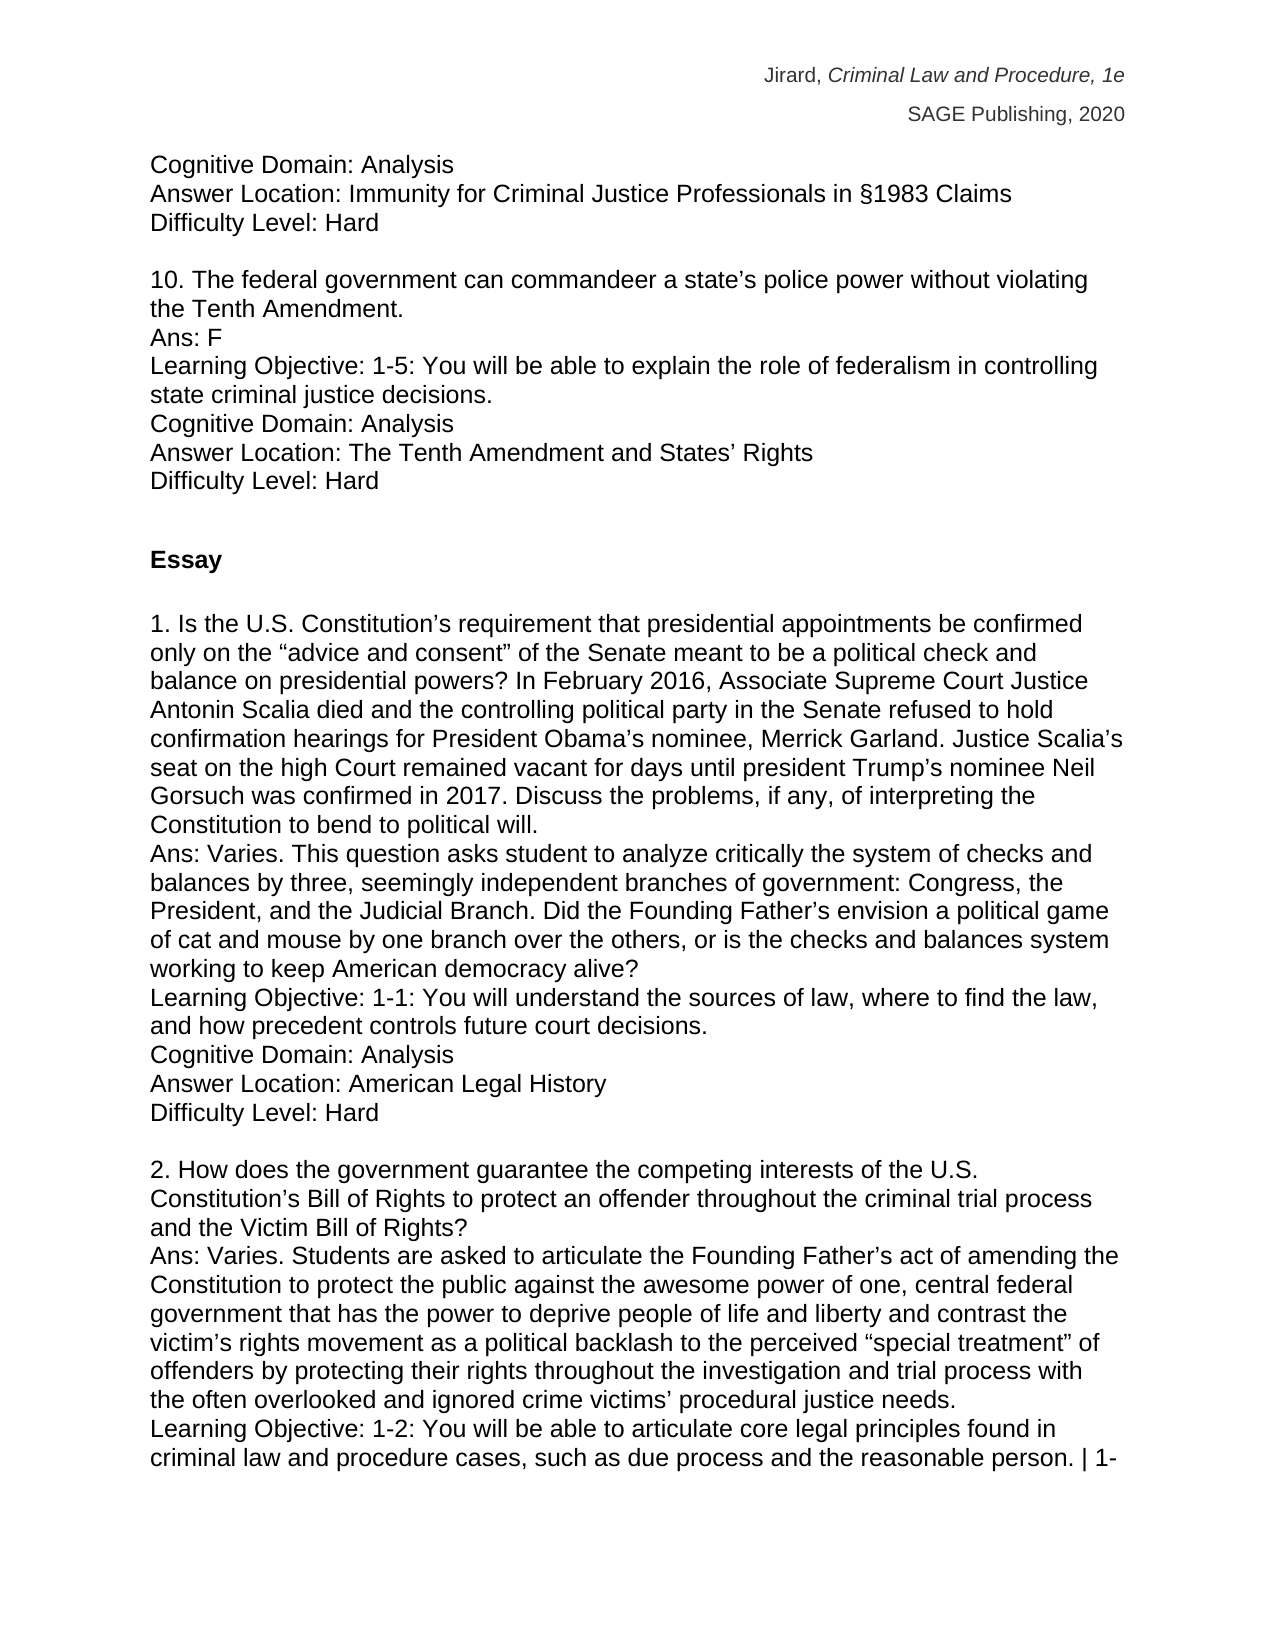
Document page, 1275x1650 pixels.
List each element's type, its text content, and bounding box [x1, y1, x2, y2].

text Difficulty Level: Hard [150, 1097, 1125, 1126]
subtitle Essay [150, 549, 1125, 574]
text Answer Location: The Tenth Amendment and States’ Rights [150, 437, 1125, 466]
text 1. Is the U.S. Constitution’s requirement that presidential appointments be confirmed only on the “advice and consent” of the Senate meant to be a political check and balance on presidential powers? In February 2016, Associate Supreme Court Justice Antonin Scalia died and the controlling political party in the Senate refused to hold confirmation hearings for President Obama’s nominee, Merrick Garland. Justice Scalia’s seat on the high Court remained vacant for days until president Trump’s nominee Neil Gorsuch was confirmed in 2017. Discuss the problems, if any, of interpreting the Constitution to bend to political will. [150, 609, 1125, 839]
text 2. How does the government guarantee the competing interests of the U.S. Constitution’s Bill of Rights to protect an offender throughout the criminal trial process and the Victim Bill of Rights? [150, 1155, 1125, 1241]
text Cognitive Domain: Analysis [150, 409, 1125, 437]
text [150, 1414, 1125, 1471]
text Answer Location: American Legal History [150, 1069, 1125, 1097]
text Answer Location: Immunity for Criminal Justice Professionals in §1983 Claims [150, 179, 1125, 207]
text Learning Objective: 1-5: You will be able to explain the role of federalism in controlling state criminal justice decisions. [150, 351, 1125, 409]
text Cognitive Domain: Analysis [150, 1040, 1125, 1069]
text Ans: Varies. Students are asked to articulate the Founding Father’s act of amending the Constitution to protect the public against the awesome power of one, central federal government that has the power to deprive people of life and liberty and contrast the victim’s rights movement as a political backlash to the perceived “special treatment” of offenders by protecting their rights throughout the investigation and trial process with the often overlooked and ignored crime victims’ procedural justice needs. [150, 1241, 1125, 1414]
text 10. The federal government can commandeer a state’s police power without violating the Tenth Amendment. [150, 265, 1125, 322]
text Cognitive Domain: Analysis [150, 150, 1125, 179]
text Ans: Varies. This question asks student to analyze critically the system of checks and balances by three, seemingly independent branches of government: Congress, the President, and the Judicial Branch. Did the Founding Father’s envision a political game of cat and mouse by one branch over the others, or is the checks and balances system working to keep American democracy alive? [150, 839, 1125, 982]
text Learning Objective: 1-1: You will understand the sources of law, where to find the law, and how precedent controls future court decisions. [150, 982, 1125, 1040]
text Difficulty Level: Hard [150, 207, 1125, 236]
text Ans: F [150, 322, 1125, 351]
text Difficulty Level: Hard [150, 466, 1125, 495]
